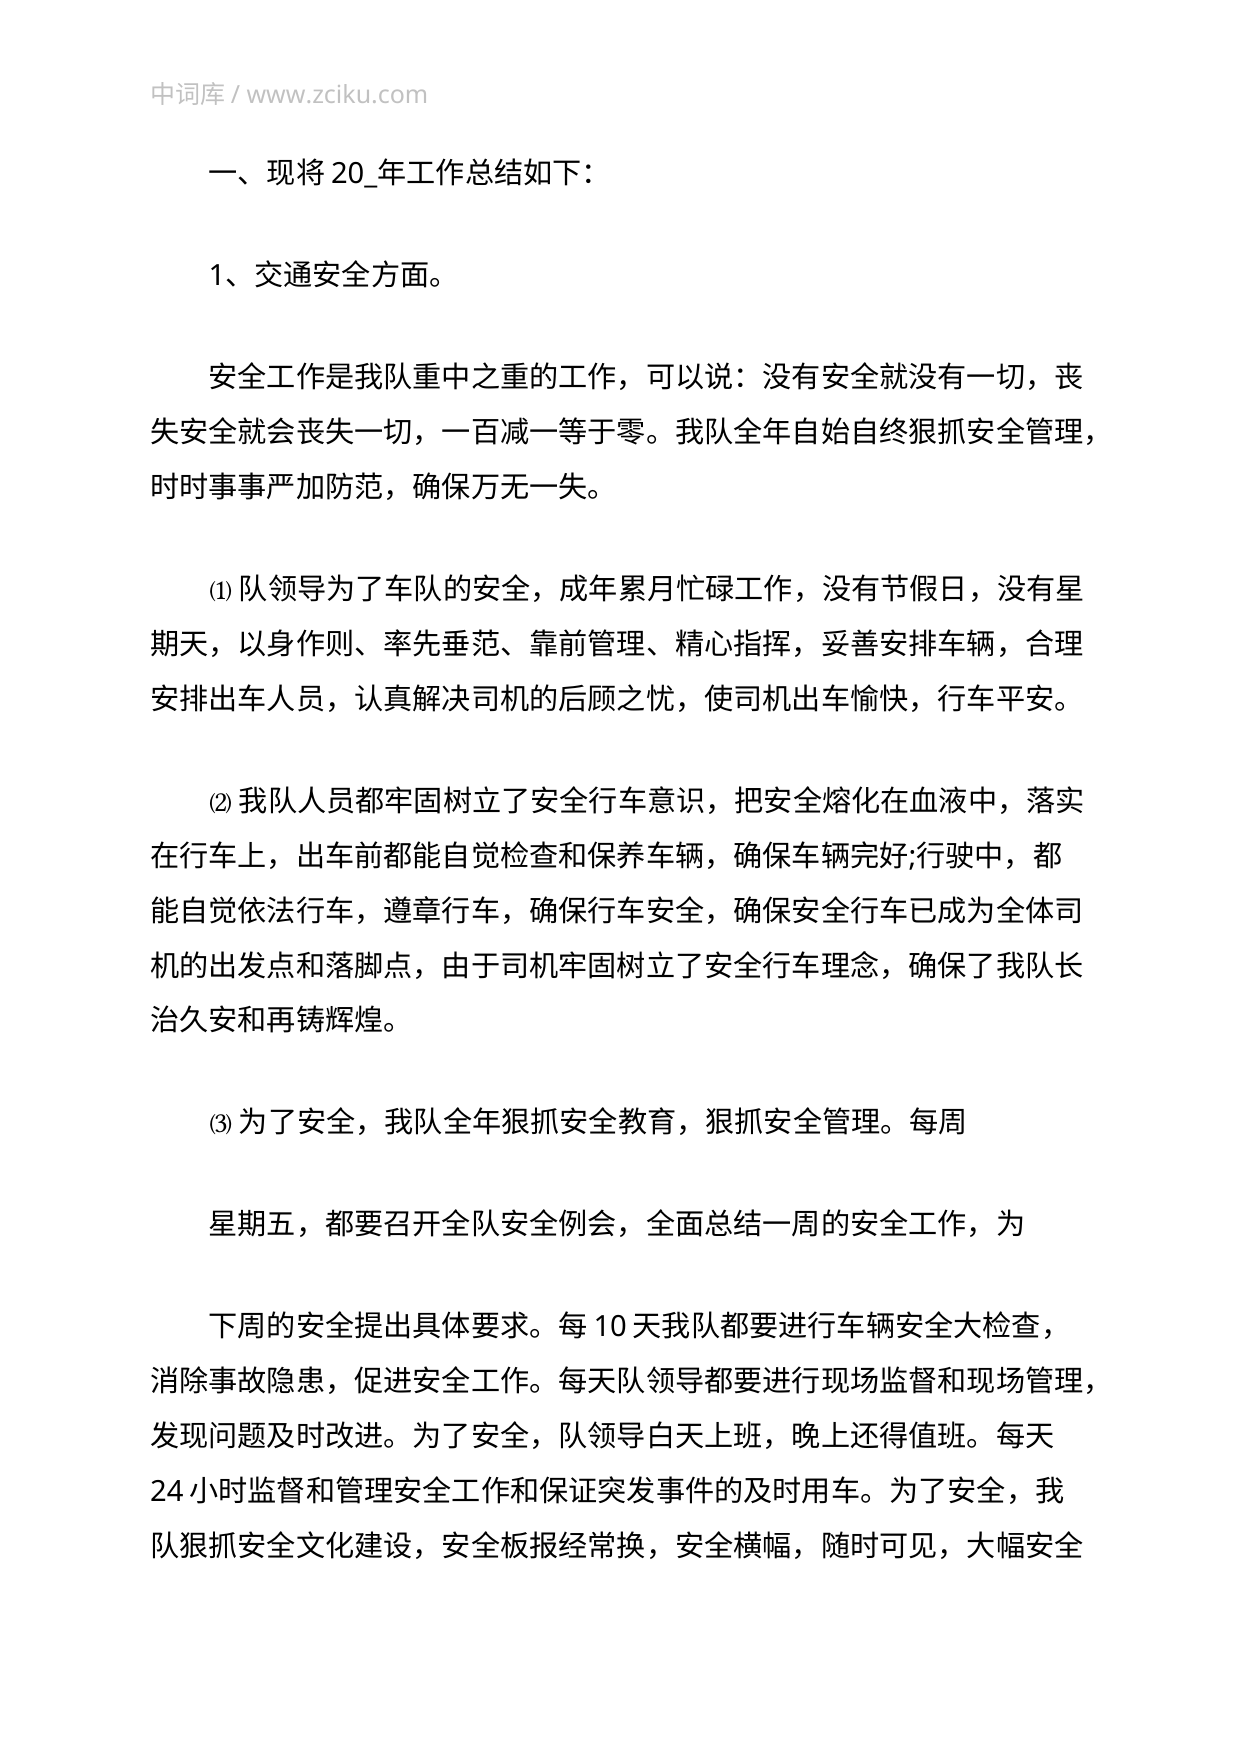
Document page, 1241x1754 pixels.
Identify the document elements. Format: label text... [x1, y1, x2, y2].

text ⑴队领导为了车队的安全，成年累月忙碌工作，没有节假日，没有星期天，以身作则、率先垂范、靠前管理、精心指挥，妥善安排车辆，合理安排出车人员，认真解决司机的后顾之忧，使司机出车愉快，行车平安。 [150, 566, 1090, 718]
text 一、现将20_年工作总结如下： [150, 150, 1090, 192]
text ⑶为了安全，我队全年狠抓安全教育，狠抓安全管理。每周 [150, 1099, 1090, 1141]
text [150, 1302, 1090, 1564]
text 安全工作是我队重中之重的工作，可以说：没有安全就没有一切，丧失安全就会丧失一切，一百减一等于零。我队全年自始自终狠抓安全管理，时时事事严加防范，确保万无一失。 [150, 354, 1090, 506]
text 1、交通安全方面。 [150, 252, 1090, 294]
text ⑵我队人员都牢固树立了安全行车意识，把安全熔化在血液中，落实在行车上，出车前都能自觉检查和保养车辆，确保车辆完好;行驶中，都能自觉依法行车，遵章行车，确保行车安全，确保安全行车已成为全体司机的出发点和落脚点，由于司机牢固树立了安全行车理念，确保了我队长治久安和再铸辉煌。 [150, 777, 1090, 1039]
text 星期五，都要召开全队安全例会，全面总结一周的安全工作，为 [150, 1201, 1090, 1243]
